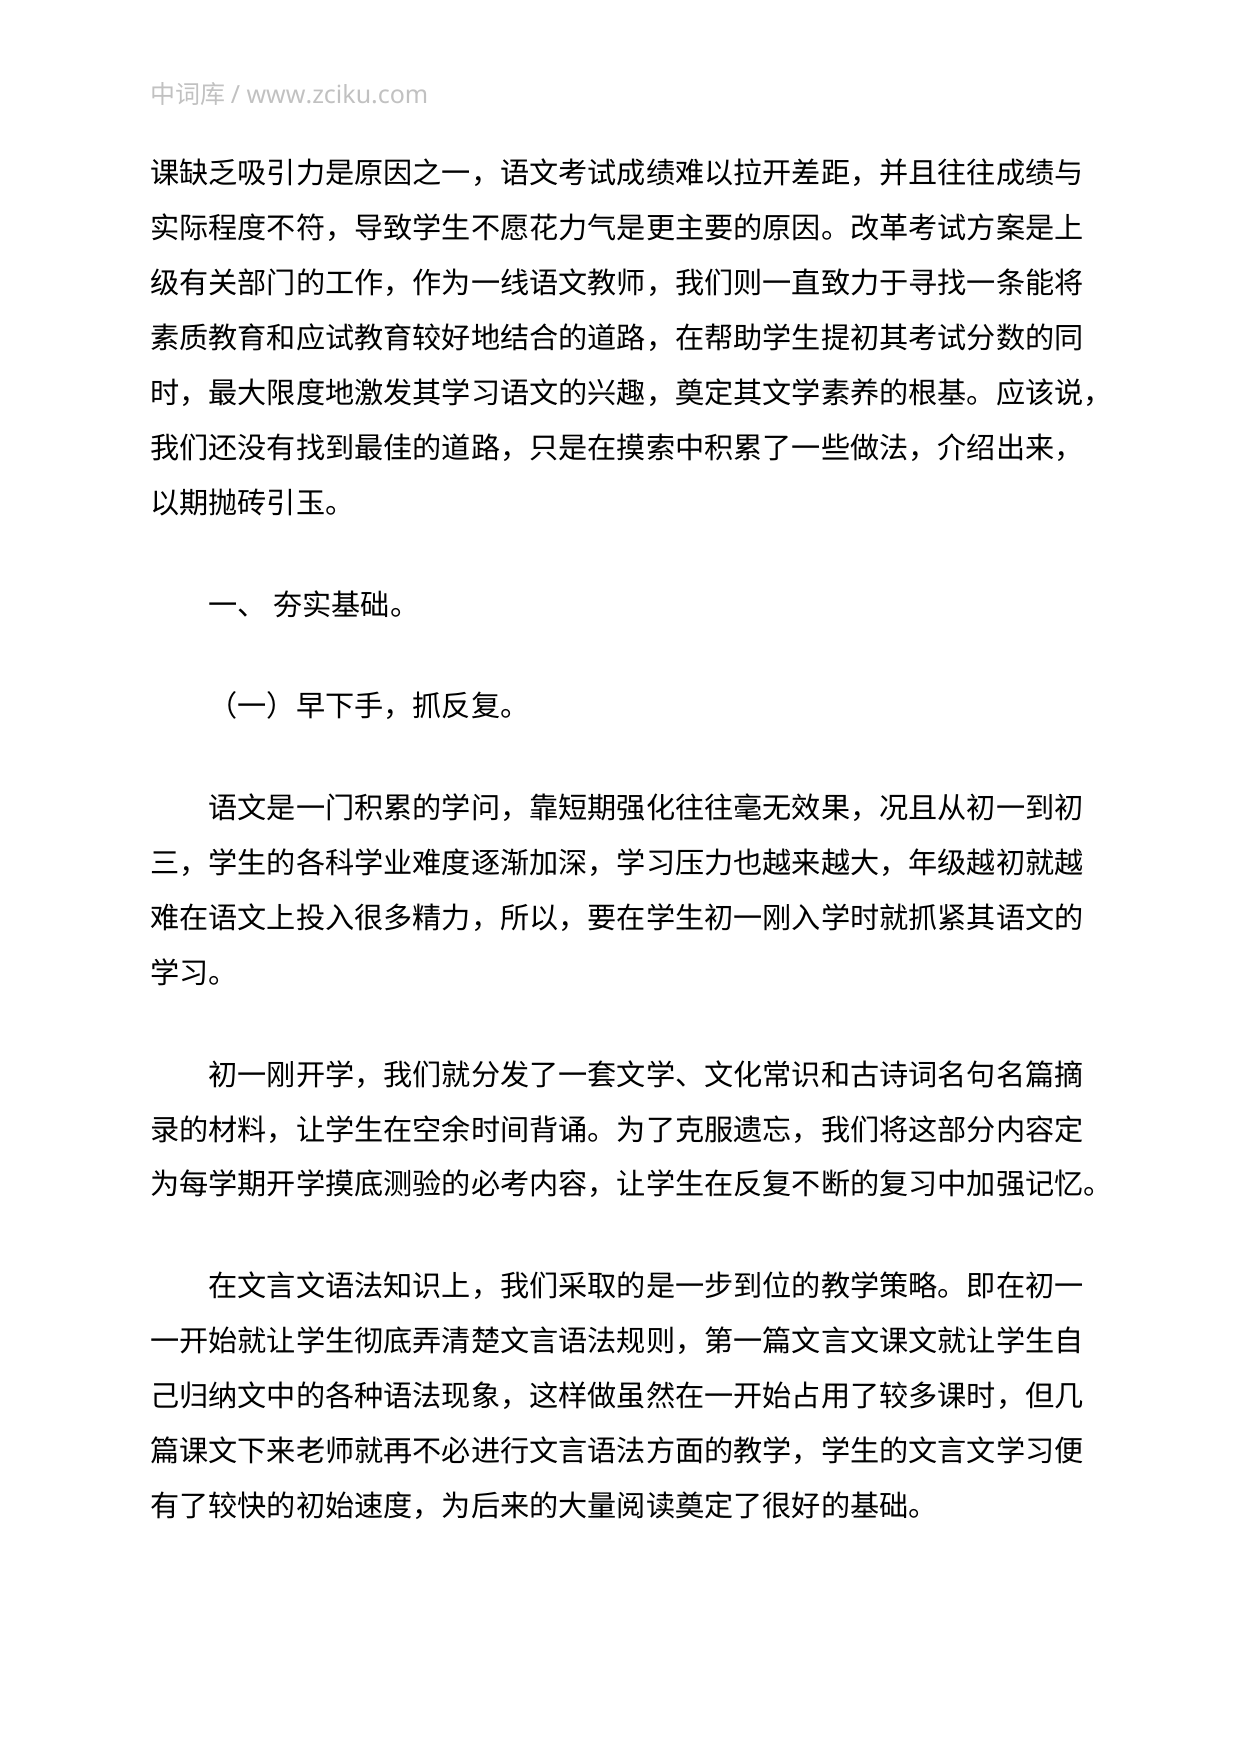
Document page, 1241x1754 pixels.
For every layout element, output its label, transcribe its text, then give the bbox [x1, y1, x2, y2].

text （一）早下手，抓反复。 [150, 683, 1090, 725]
text 一、 夯实基础。 [150, 581, 1090, 623]
text 语文是一门积累的学问，靠短期强化往往毫无效果，况且从初一到初三，学生的各科学业难度逐渐加深，学习压力也越来越大，年级越初就越难在语文上投入很多精力，所以，要在学生初一刚入学时就抓紧其语文的学习。 [150, 785, 1090, 992]
text 初一刚开学，我们就分发了一套文学、文化常识和古诗词名句名篇摘录的材料，让学生在空余时间背诵。为了克服遗忘，我们将这部分内容定为每学期开学摸底测验的必考内容，让学生在反复不断的复习中加强记忆。 [150, 1051, 1090, 1203]
text 在文言文语法知识上，我们采取的是一步到位的教学策略。即在初一一开始就让学生彻底弄清楚文言语法规则，第一篇文言文课文就让学生自己归纳文中的各种语法现象，这样做虽然在一开始占用了较多课时，但几篇课文下来老师就再不必进行文言语法方面的教学，学生的文言文学习便有了较快的初始速度，为后来的大量阅读奠定了很好的基础。 [150, 1263, 1090, 1524]
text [150, 150, 1090, 522]
